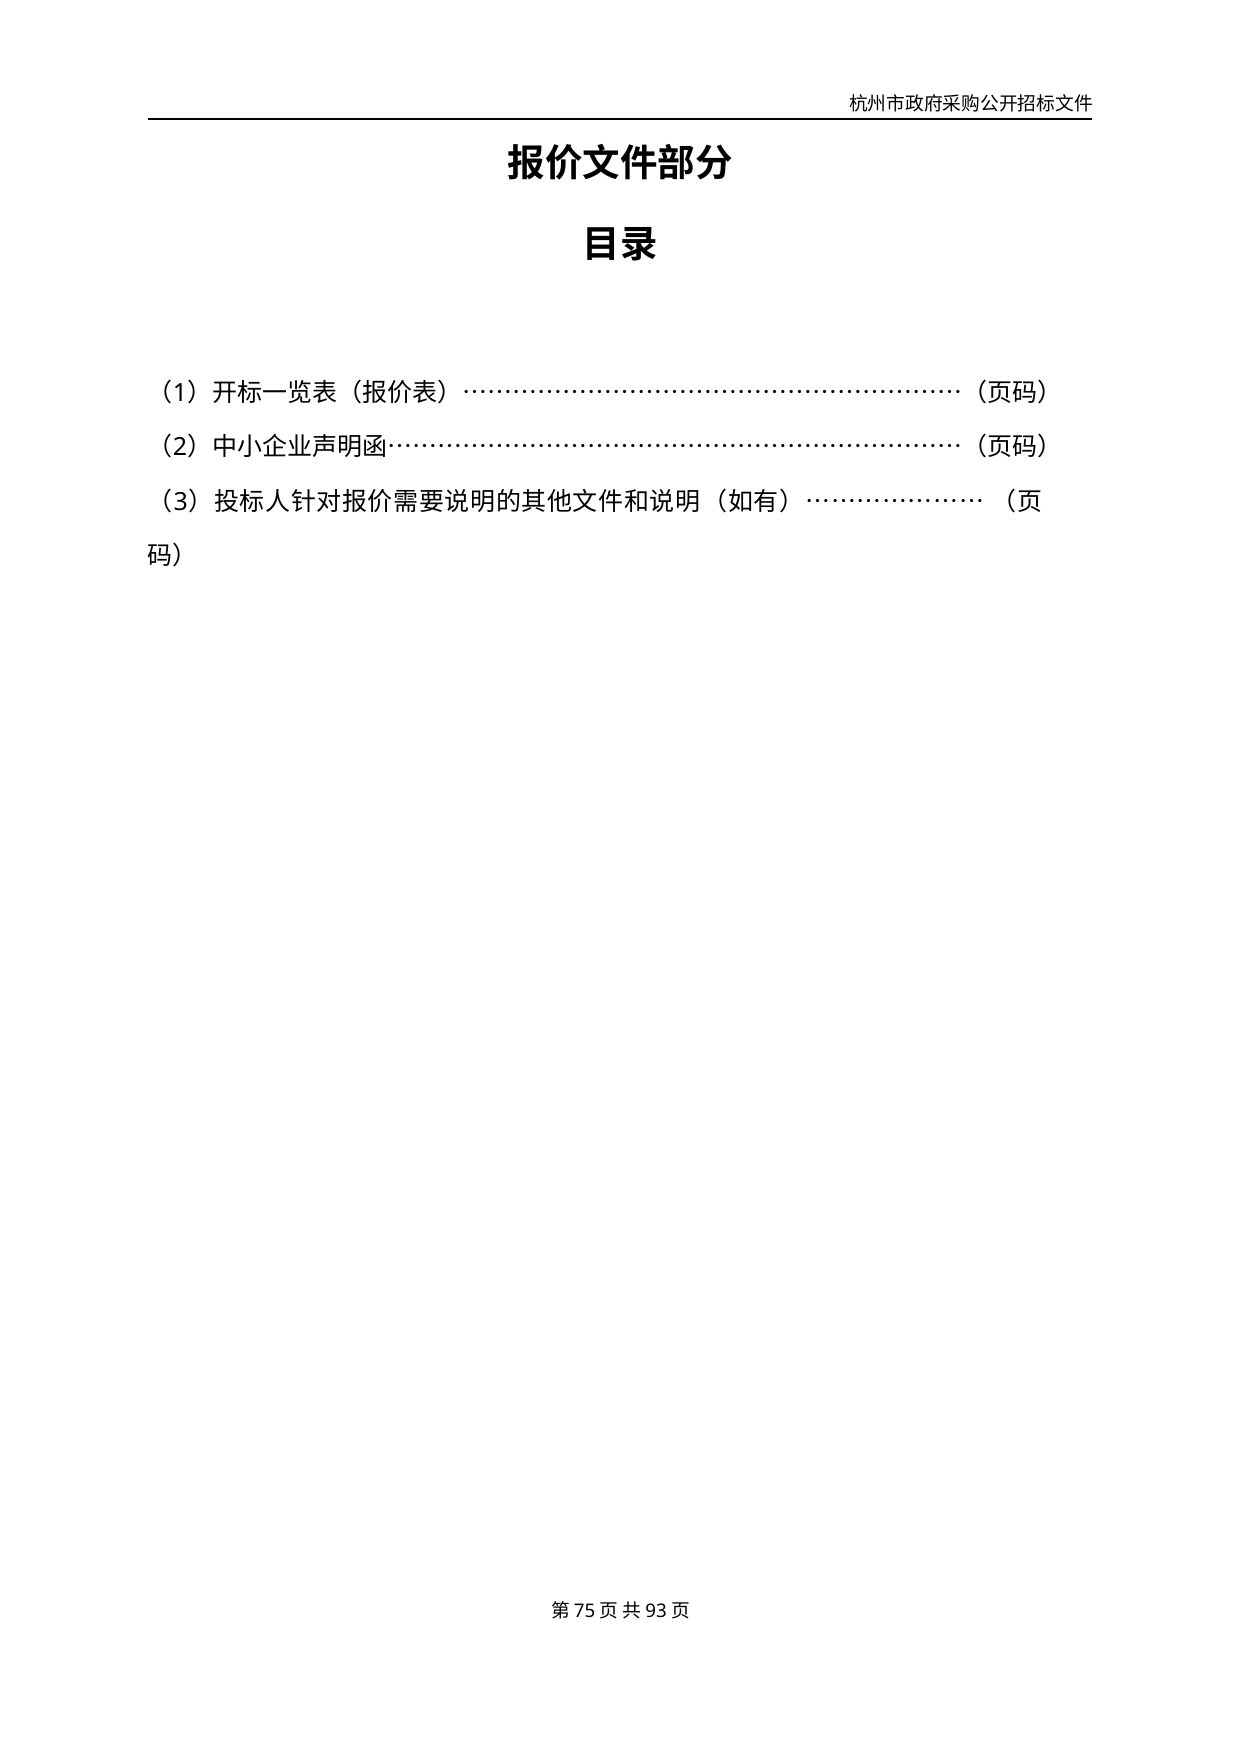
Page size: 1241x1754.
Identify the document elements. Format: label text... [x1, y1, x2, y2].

text （1）开标一览表（报价表）……………………………………………………（页码） [148, 372, 1092, 408]
text （3）投标人针对报价需要说明的其他文件和说明（如有）………………… （页码） [148, 481, 1042, 572]
text 报价文件部分 [148, 133, 1092, 187]
text 目录 [148, 214, 1092, 268]
text （2）中小企业声明函……………………………………………………………（页码） [148, 427, 1092, 463]
